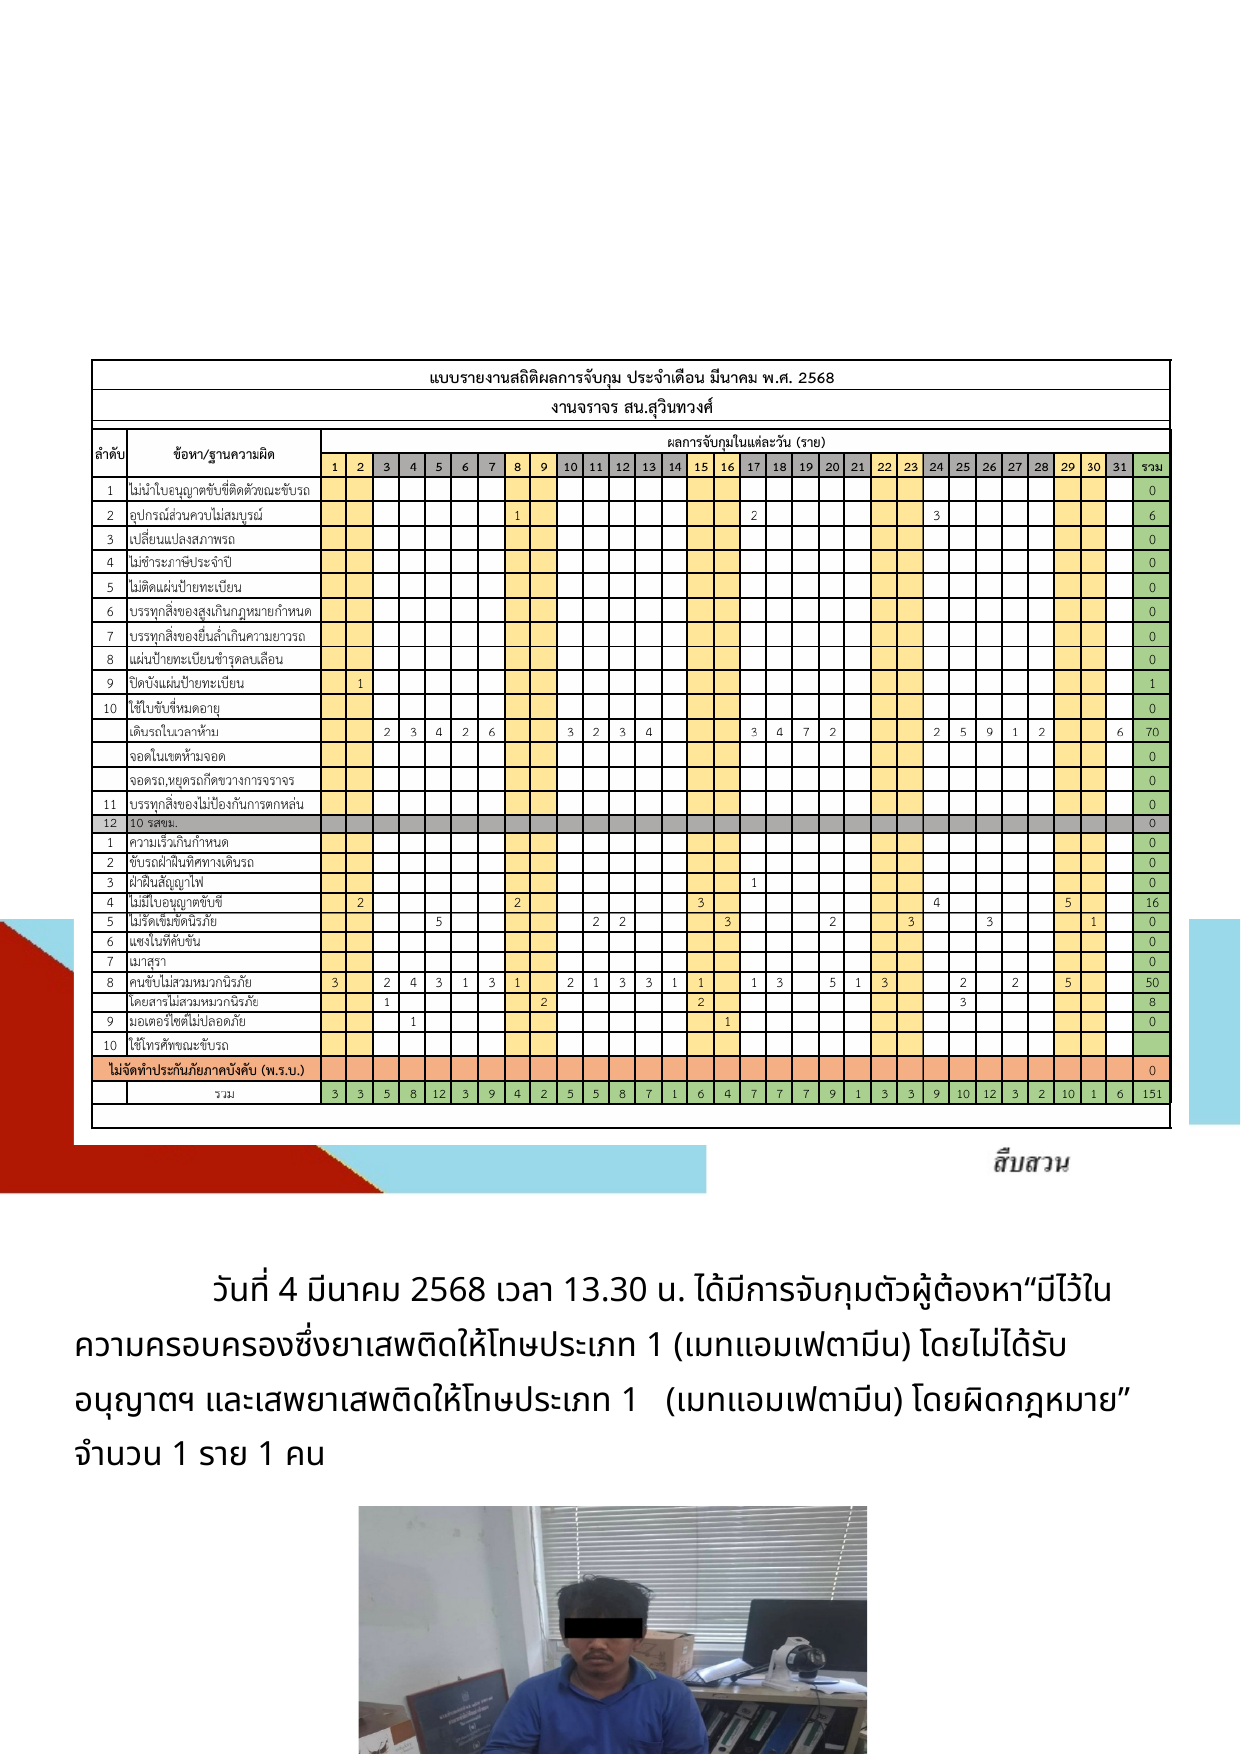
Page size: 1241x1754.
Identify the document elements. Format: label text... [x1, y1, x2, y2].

picture [358, 1506, 868, 1754]
text วันที่ 4 มีนาคม 2568 เวลา 13.30 น. ได้มีการจับกุมตัวผู้ต้องหา“มีไว้ในความครอบครองซึ่งยาเสพติดให้โทษประเภท 1 (เมทแอมเฟตามีน) โดยไม่ได้รับอนุญาตฯ และเสพยาเสพติดให้โทษประเภท 1 (เมทแอมเฟตามีน) โดยผิดกฎหมาย” จำนวน 1 ราย 1 คน [74, 1266, 1152, 1481]
picture [0, 344, 1241, 1195]
